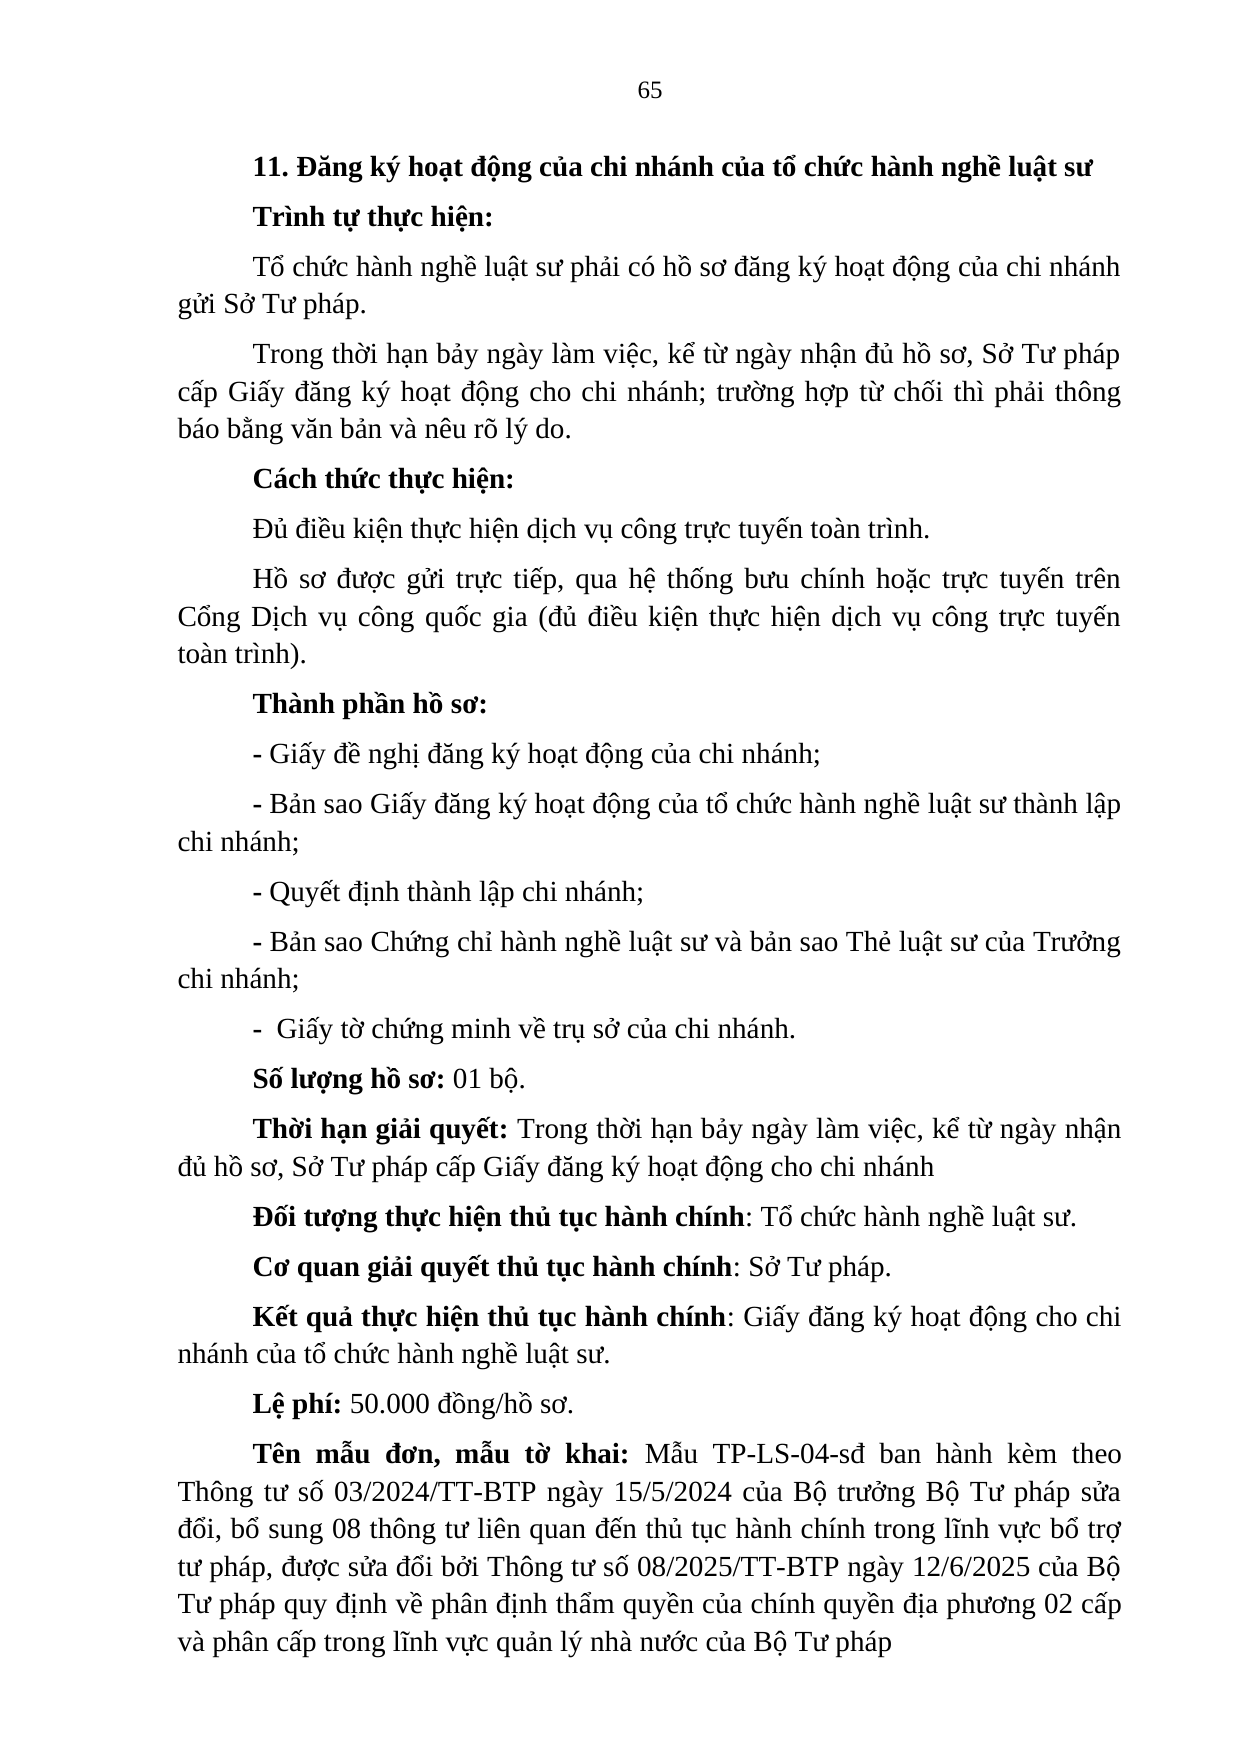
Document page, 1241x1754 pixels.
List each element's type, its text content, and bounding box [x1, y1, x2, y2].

text Lệ phí: 50.000 đồng/hồ sơ. [177, 1382, 1122, 1420]
text - Quyết định thành lập chi nhánh; [177, 870, 1122, 907]
text Trong thời hạn bảy ngày làm việc, kể từ ngày nhận đủ hồ sơ, Sở Tư pháp cấp Giấy đăng ký hoạt động cho chi nhánh; trường hợp từ chối thì phải thông báo bằng văn bản và nêu rõ lý do. [177, 332, 1122, 445]
text - Bản sao Chứng chỉ hành nghề luật sư và bản sao Thẻ luật sư của Trưởng chi nhánh; [177, 920, 1122, 995]
text Thành phần hồ sơ: [177, 682, 1122, 720]
text - Bản sao Giấy đăng ký hoạt động của tổ chức hành nghề luật sư thành lập chi nhánh; [177, 782, 1122, 857]
text Tên mẫu đơn, mẫu tờ khai: Mẫu TP-LS-04-sđ ban hành kèm theo Thông tư số 03/2024/TT-BTP ngày 15/5/2024 của Bộ trưởng Bộ Tư pháp sửa đổi, bổ sung 08 thông tư liên quan đến thủ tục hành chính trong lĩnh vực bổ trợ tư pháp, được sửa đổi bởi Thông tư số 08/2025/TT-BTP ngày 12/6/2025 của Bộ Tư pháp quy định về phân định thẩm quyền của chính quyền địa phương 02 cấp và phân cấp trong lĩnh vực quản lý nhà nước của Bộ Tư pháp [177, 1432, 1122, 1657]
text Đủ điều kiện thực hiện dịch vụ công trực tuyến toàn trình. [177, 507, 1122, 545]
text Kết quả thực hiện thủ tục hành chính: Giấy đăng ký hoạt động cho chi nhánh của tổ chức hành nghề luật sư. [177, 1295, 1122, 1370]
text - Giấy đề nghị đăng ký hoạt động của chi nhánh; [177, 732, 1122, 770]
text Tổ chức hành nghề luật sư phải có hồ sơ đăng ký hoạt động của chi nhánh gửi Sở Tư pháp. [177, 245, 1122, 320]
text Cơ quan giải quyết thủ tục hành chính: Sở Tư pháp. [177, 1245, 1122, 1282]
text 11. Đăng ký hoạt động của chi nhánh của tổ chức hành nghề luật sư [177, 145, 1122, 182]
text - Giấy tờ chứng minh về trụ sở của chi nhánh. [177, 1007, 1122, 1045]
text Đối tượng thực hiện thủ tục hành chính: Tổ chức hành nghề luật sư. [177, 1195, 1122, 1232]
text Số lượng hồ sơ: 01 bộ. [177, 1057, 1122, 1095]
text Cách thức thực hiện: [177, 457, 1122, 495]
text Thời hạn giải quyết: Trong thời hạn bảy ngày làm việc, kể từ ngày nhận đủ hồ sơ, Sở Tư pháp cấp Giấy đăng ký hoạt động cho chi nhánh [177, 1107, 1122, 1182]
text Hồ sơ được gửi trực tiếp, qua hệ thống bưu chính hoặc trực tuyến trên Cổng Dịch vụ công quốc gia (đủ điều kiện thực hiện dịch vụ công trực tuyến toàn trình). [177, 557, 1122, 670]
text Trình tự thực hiện: [177, 195, 1122, 232]
